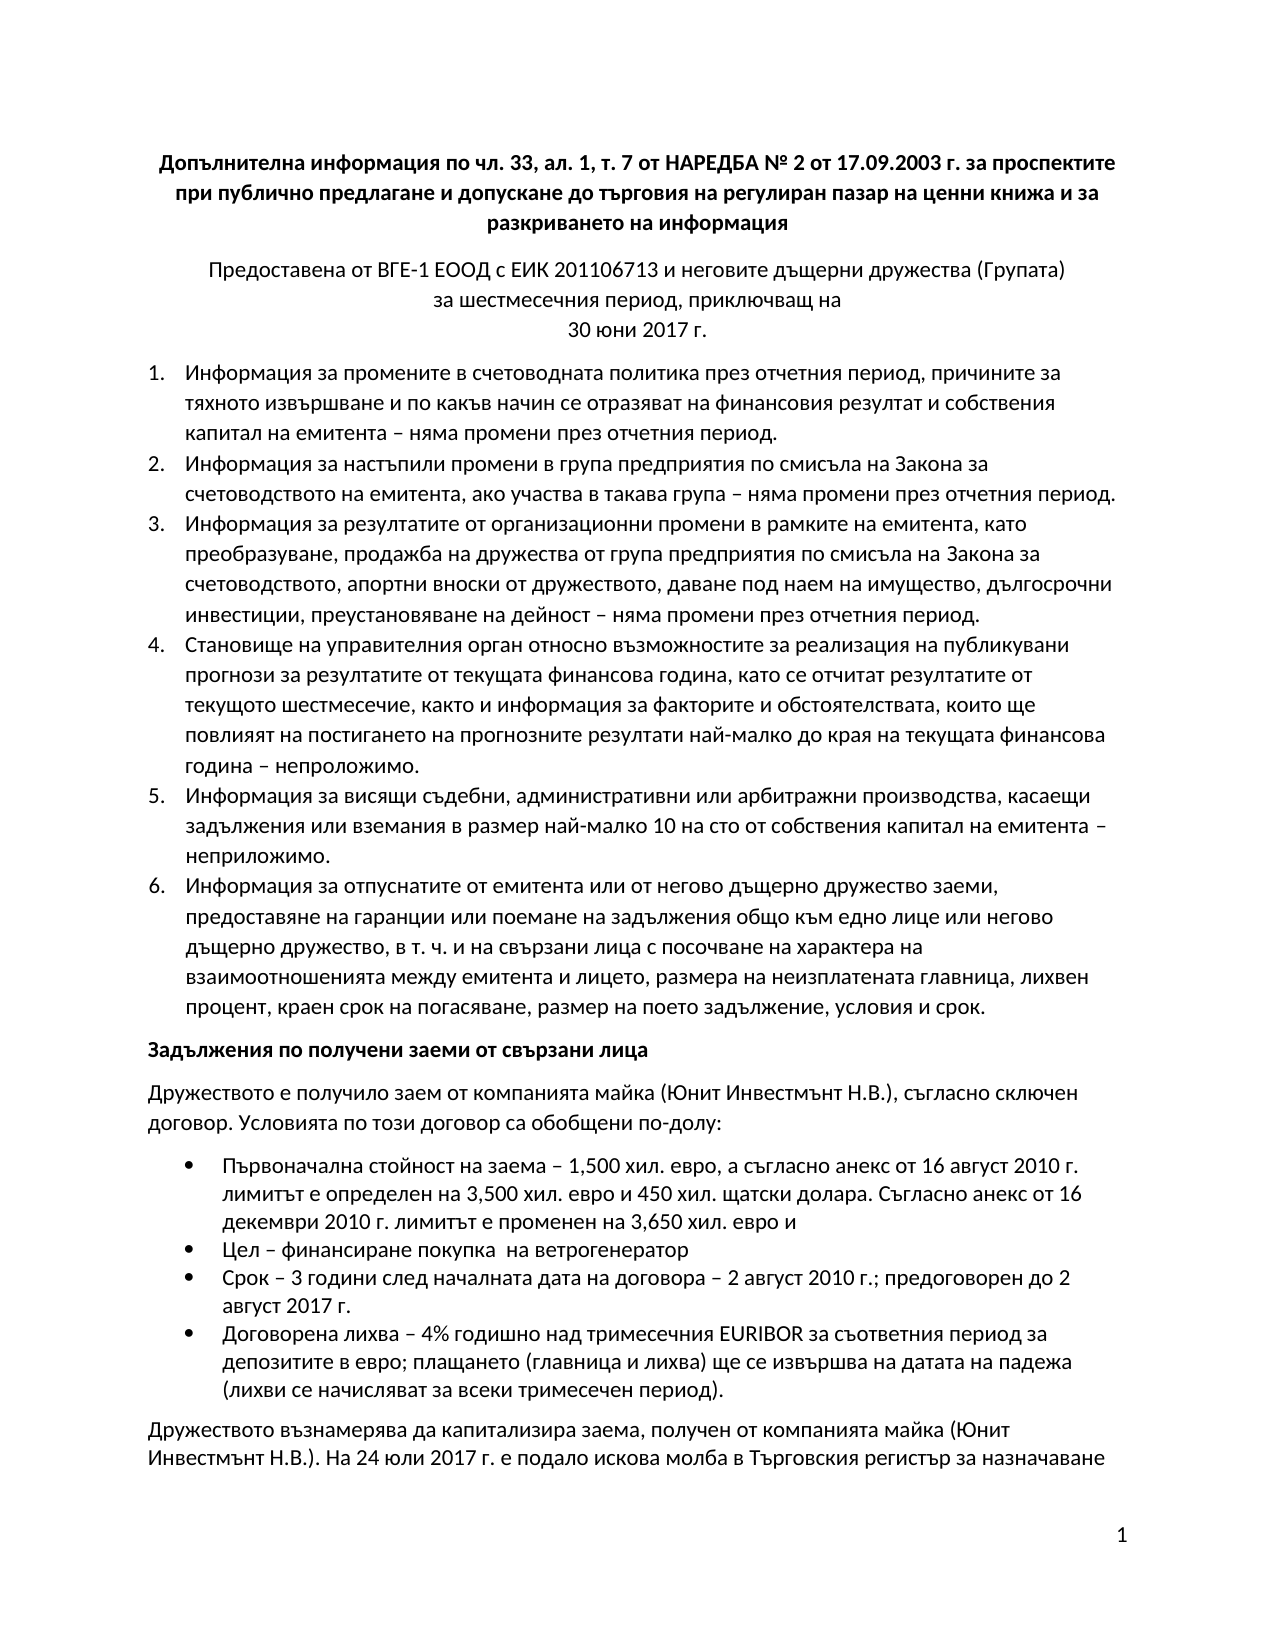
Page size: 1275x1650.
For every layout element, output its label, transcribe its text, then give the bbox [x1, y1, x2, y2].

text Допълнителна информация по чл. 33, ал. 1, т. 7 от НАРЕДБА № 2 от 17.09.2003 г. за проспектите при публично предлагане и допускане до търговия на регулиран пазар на ценни книжа и за разкриването на информация [148, 148, 1127, 236]
list Информация за резултатите от организационни промени в рамките на емитента, като преобразуване, продажба на дружества от група предприятия по смисъла на Закона за счетоводството, апортни вноски от дружеството, даване под наем на имущество, дългосрочни инвестиции, преустановяване на дейност – няма промени през отчетния период. [148, 509, 1127, 628]
list Информация за отпуснатите от емитента или от негово дъщерно дружество заеми, предоставяне на гаранции или поемане на задължения общо към едно лице или негово дъщерно дружество, в т. ч. и на свързани лица с посочване на характера на взаимоотношенията между емитента и лицето, размера на неизплатената главница, лихвен процент, краен срок на погасяване, размер на поето задължение, условия и срок. [148, 872, 1127, 1020]
list Първоначална стойност на заема – 1,500 хил. евро, а съгласно анекс от 16 август 2010 г. лимитът е определен на 3,500 хил. евро и 450 хил. щатски долара. Съгласно анекс от 16 декември 2010 г. лимитът е променен на 3,650 хил. евро и [185, 1151, 1127, 1235]
text Дружеството е получило заем от компанията майка (Юнит Инвестмънт Н.В.), съгласно сключен договор. Условията по този договор са обобщени по-долу: [148, 1078, 1127, 1136]
text 30 юни 2017 г. [148, 315, 1127, 343]
list Информация за висящи съдебни, административни или арбитражни производства, касаещи задължения или вземания в размер най-малко 10 на сто от собствения капитал на емитента – неприложимо. [148, 781, 1127, 869]
text Предоставена от ВГЕ-1 ЕООД с ЕИК 201106713 и неговите дъщерни дружества (Групата) [148, 255, 1127, 283]
text за шестмесечния период, приключващ на [148, 285, 1127, 313]
list Информация за промените в счетоводната политика през отчетния период, причините за тяхното извършване и по какъв начин се отразяват на финансовия резултат и собствения капитал на емитента – няма промени през отчетния период. [148, 358, 1127, 446]
text Задължения по получени заеми от свързани лица [148, 1035, 1127, 1063]
list Договорена лихва – 4% годишно над тримесечния EURIBOR за съответния период за депозитите в евро; плащането (главница и лихва) ще се извършва на датата на падежа (лихви се начисляват за всеки тримесечен период). [185, 1319, 1127, 1403]
list Становище на управителния орган относно възможностите за реализация на публикувани прогнози за резултатите от текущата финансова година, като се отчитат резултатите от текущото шестмесечие, както и информация за факторите и обстоятелствата, които ще повлияят на постигането на прогнозните резултати най-малко до края на текущата финансова година – непроложимо. [148, 630, 1127, 779]
list Цел – финансиране покупка на ветрогенератор [185, 1235, 1127, 1263]
list Срок – 3 години след началната дата на договора – 2 август 2010 г.; предоговорен до 2 август 2017 г. [185, 1263, 1127, 1319]
list Информация за настъпили промени в група предприятия по смисъла на Закона за счетоводството на емитента, ако участва в такава група – няма промени през отчетния период. [148, 449, 1127, 507]
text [148, 1415, 1127, 1471]
